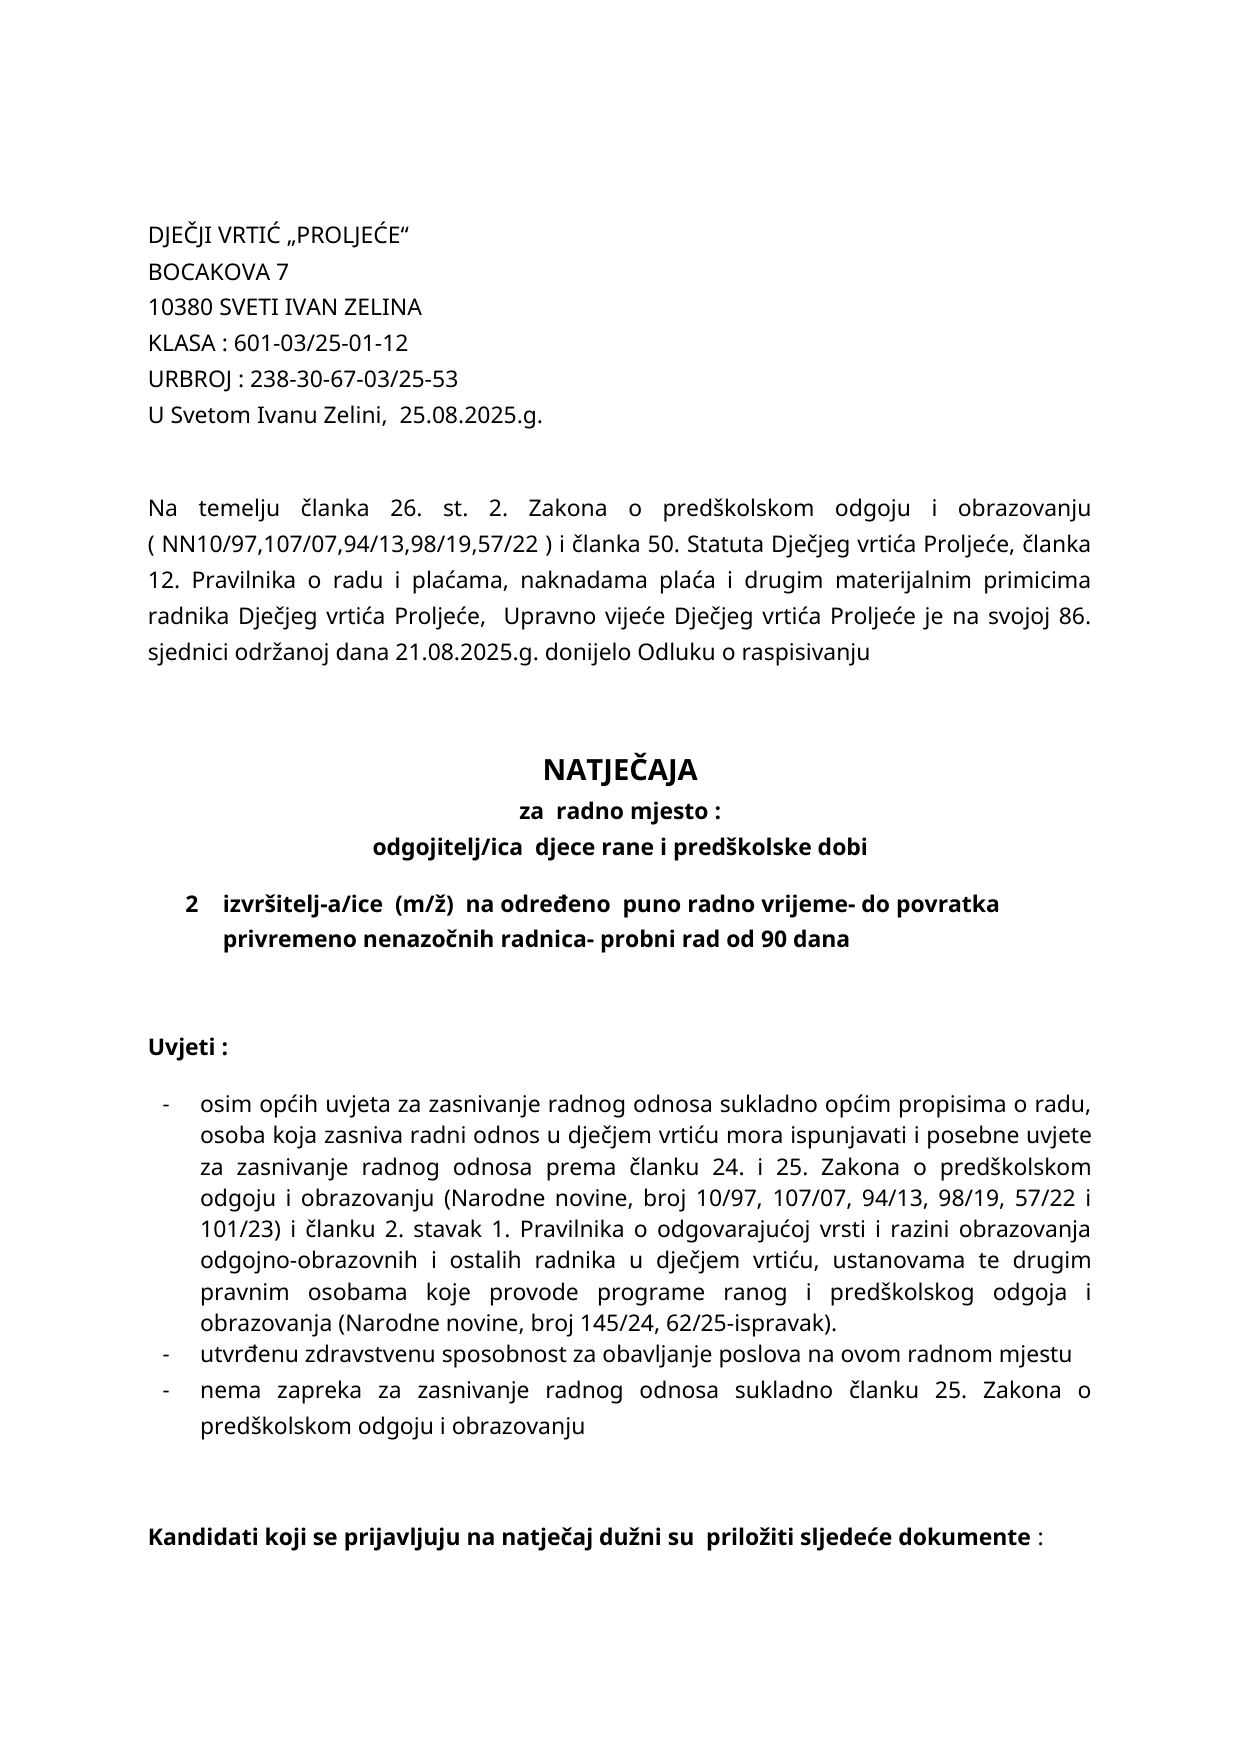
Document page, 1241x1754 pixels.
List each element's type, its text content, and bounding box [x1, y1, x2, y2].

text KLASA : 601-03/25-01-12 [148, 327, 1093, 358]
text Na temelju članka 26. st. 2. Zakona o predškolskom odgoju i obrazovanju ( NN10/97,107/07,94/13,98/19,57/22 ) i članka 50. Statuta Dječjeg vrtića Proljeće, članka 12. Pravilnika o radu i plaćama, naknadama plaća i drugim materijalnim primicima radnika Dječjeg vrtića Proljeće, Upravno vijeće Dječjeg vrtića Proljeće je na svojoj 86. sjednici održanoj dana 21.08.2025.g. donijelo Odluku o raspisivanju [148, 492, 1093, 667]
text Uvjeti : [148, 1031, 1093, 1062]
text NATJEČAJA [148, 749, 1093, 789]
text URBROJ : 238-30-67-03/25-53 [148, 363, 1093, 394]
list nema zapreka za zasnivanje radnog odnosa sukladno članku 25. Zakona o predškolskom odgoju i obrazovanju [162, 1374, 1093, 1441]
list izvršitelj-a/ice (m/ž) na određeno puno radno vrijeme- do povratka privremeno nenazočnih radnica- probni rad od 90 dana [185, 887, 1093, 955]
list utvrđenu zdravstvenu sposobnost za obavljanje poslova na ovom radnom mjestu [162, 1338, 1093, 1369]
list osim općih uvjeta za zasnivanje radnog odnosa sukladno općim propisima o radu, osoba koja zasniva radni odnos u dječjem vrtiću mora ispunjavati i posebne uvjete za zasnivanje radnog odnosa prema članku 24. i 25. Zakona o predškolskom odgoju i obrazovanju (Narodne novine, broj 10/97, 107/07, 94/13, 98/19, 57/22 i 101/23) i članku 2. stavak 1. Pravilnika o odgovarajućoj vrsti i razini obrazovanja odgojno-obrazovnih i ostalih radnika u dječjem vrtiću, ustanovama te drugim pravnim osobama koje provode programe ranog i predškolskog odgoja i obrazovanja (Narodne novine, broj 145/24, 62/25-ispravak). [162, 1088, 1093, 1338]
text 10380 SVETI IVAN ZELINA [148, 291, 1093, 323]
text BOCAKOVA 7 [148, 255, 1093, 287]
text odgojitelj/ica djece rane i predškolske dobi [148, 831, 1093, 862]
text DJEČJI VRTIĆ „PROLJEĆE“ [148, 219, 1093, 251]
text za radno mjesto : [148, 795, 1093, 826]
text Kandidati koji se prijavljuju na natječaj dužni su priložiti sljedeće dokumente : [148, 1521, 1093, 1552]
text U Svetom Ivanu Zelini, 25.08.2025.g. [148, 399, 1093, 430]
